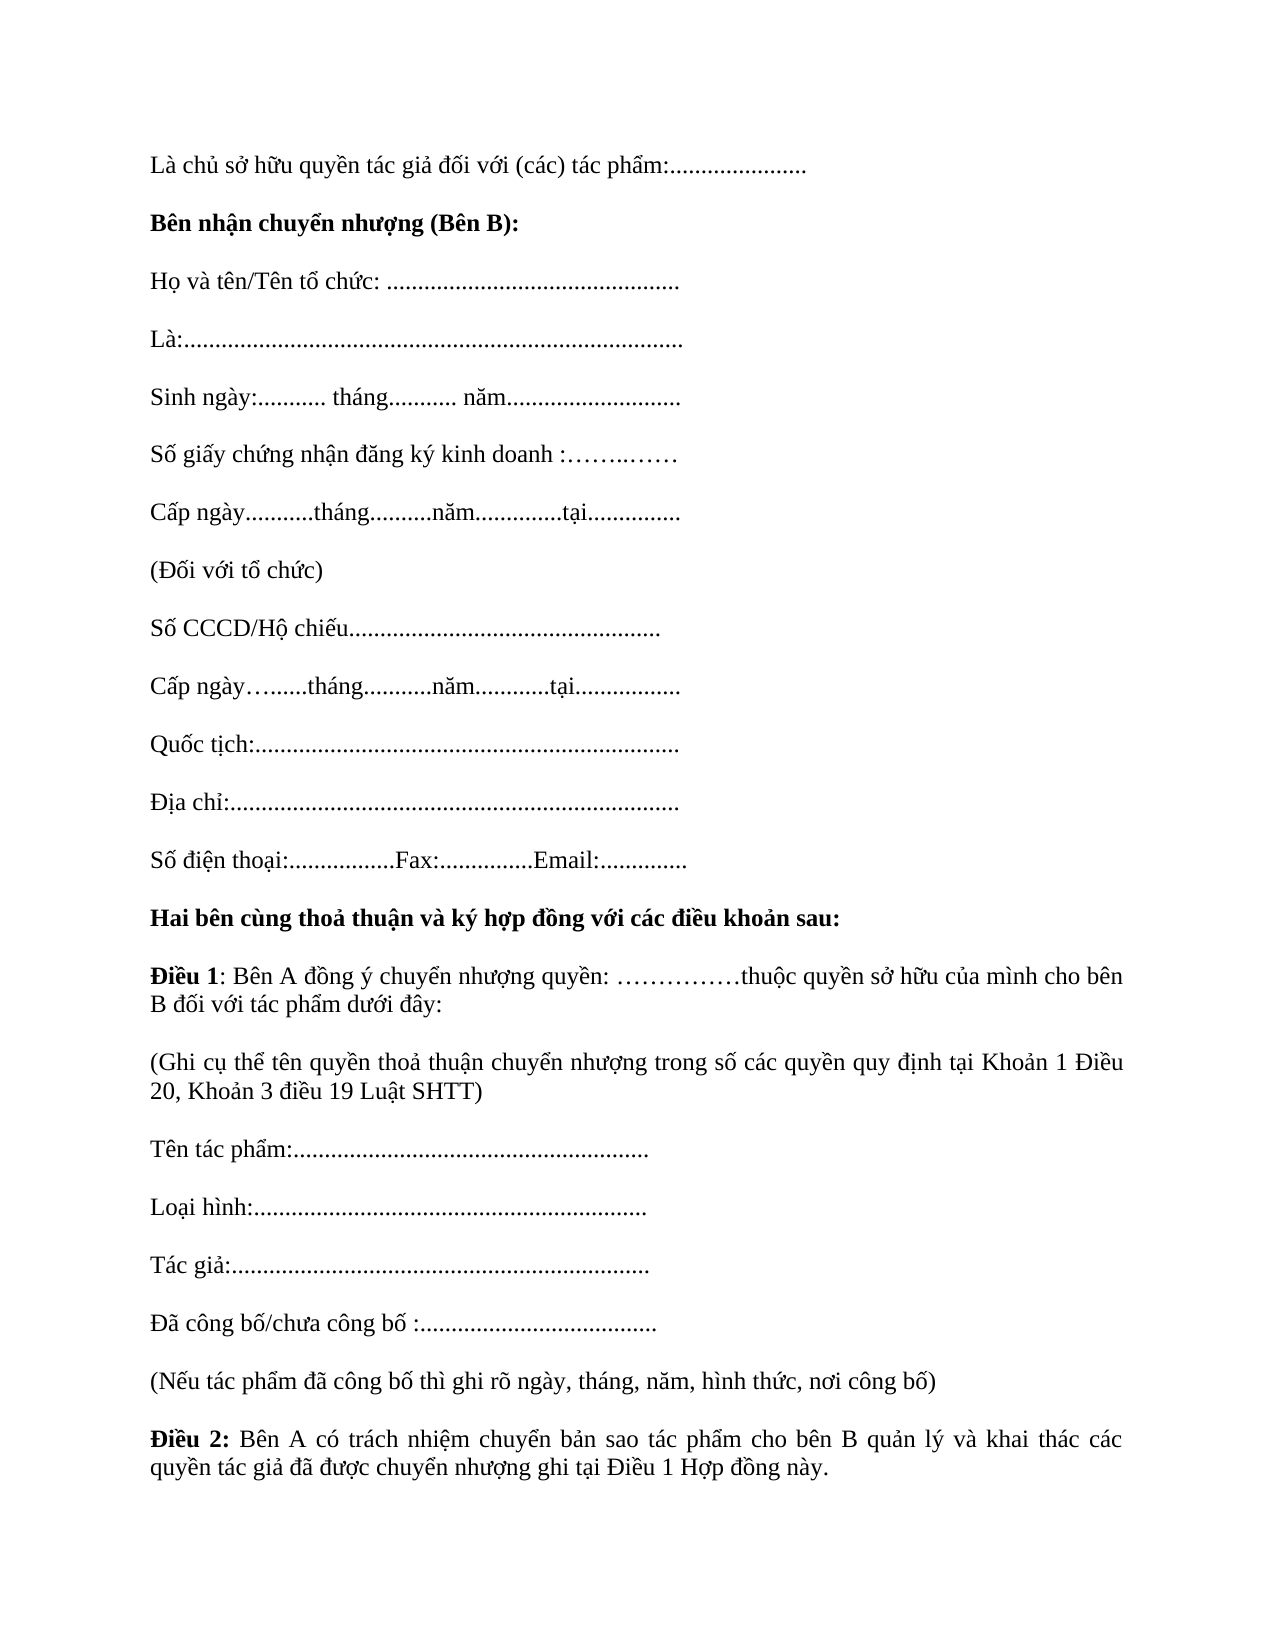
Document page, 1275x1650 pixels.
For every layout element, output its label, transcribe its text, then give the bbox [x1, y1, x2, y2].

text Tác giả:................................................................... [150, 1250, 1125, 1279]
text Là chủ sở hữu quyền tác giả đối với (các) tác phẩm:...................... [150, 150, 1125, 179]
text Điều 2: Bên A có trách nhiệm chuyển bản sao tác phẩm cho bên B quản lý và khai thác các quyền tác giả đã được chuyển nhượng ghi tại Điều 1 Hợp đồng này. [150, 1424, 1125, 1481]
text Sinh ngày:........... tháng........... năm............................ [150, 382, 1125, 410]
text Họ và tên/Tên tổ chức: ............................................... [150, 266, 1125, 294]
text Quốc tịch:.................................................................... [150, 729, 1125, 758]
text Tên tác phẩm:......................................................... [150, 1134, 1125, 1163]
text Hai bên cùng thoả thuận và ký hợp đồng với các điều khoản sau: [150, 903, 1125, 932]
text Địa chỉ:........................................................................ [150, 787, 1125, 816]
text Bên nhận chuyển nhượng (Bên B): [150, 208, 1125, 237]
text Số điện thoại:.................Fax:...............Email:.............. [150, 845, 1125, 874]
text (Đối với tổ chức) [150, 555, 1125, 584]
text Số CCCD/Hộ chiếu.................................................. [150, 613, 1125, 642]
text Điều 1: Bên A đồng ý chuyển nhượng quyền: ……………thuộc quyền sở hữu của mình cho bên B đối với tác phẩm dưới đây: [150, 961, 1125, 1018]
text Số giấy chứng nhận đăng ký kinh doanh :……..…… [150, 439, 1125, 468]
text Loại hình:............................................................... [150, 1192, 1125, 1221]
text (Nếu tác phẩm đã công bố thì ghi rõ ngày, tháng, năm, hình thức, nơi công bố) [150, 1366, 1125, 1394]
text Là:................................................................................ [150, 324, 1125, 352]
text Đã công bố/chưa công bố :...................................... [150, 1308, 1125, 1337]
text (Ghi cụ thể tên quyền thoả thuận chuyển nhượng trong số các quyền quy định tại Khoản 1 Điều 20, Khoản 3 điều 19 Luật SHTT) [150, 1047, 1125, 1105]
text Cấp ngày…......tháng...........năm............tại................. [150, 671, 1125, 700]
text Cấp ngày...........tháng..........năm..............tại............... [150, 497, 1125, 526]
